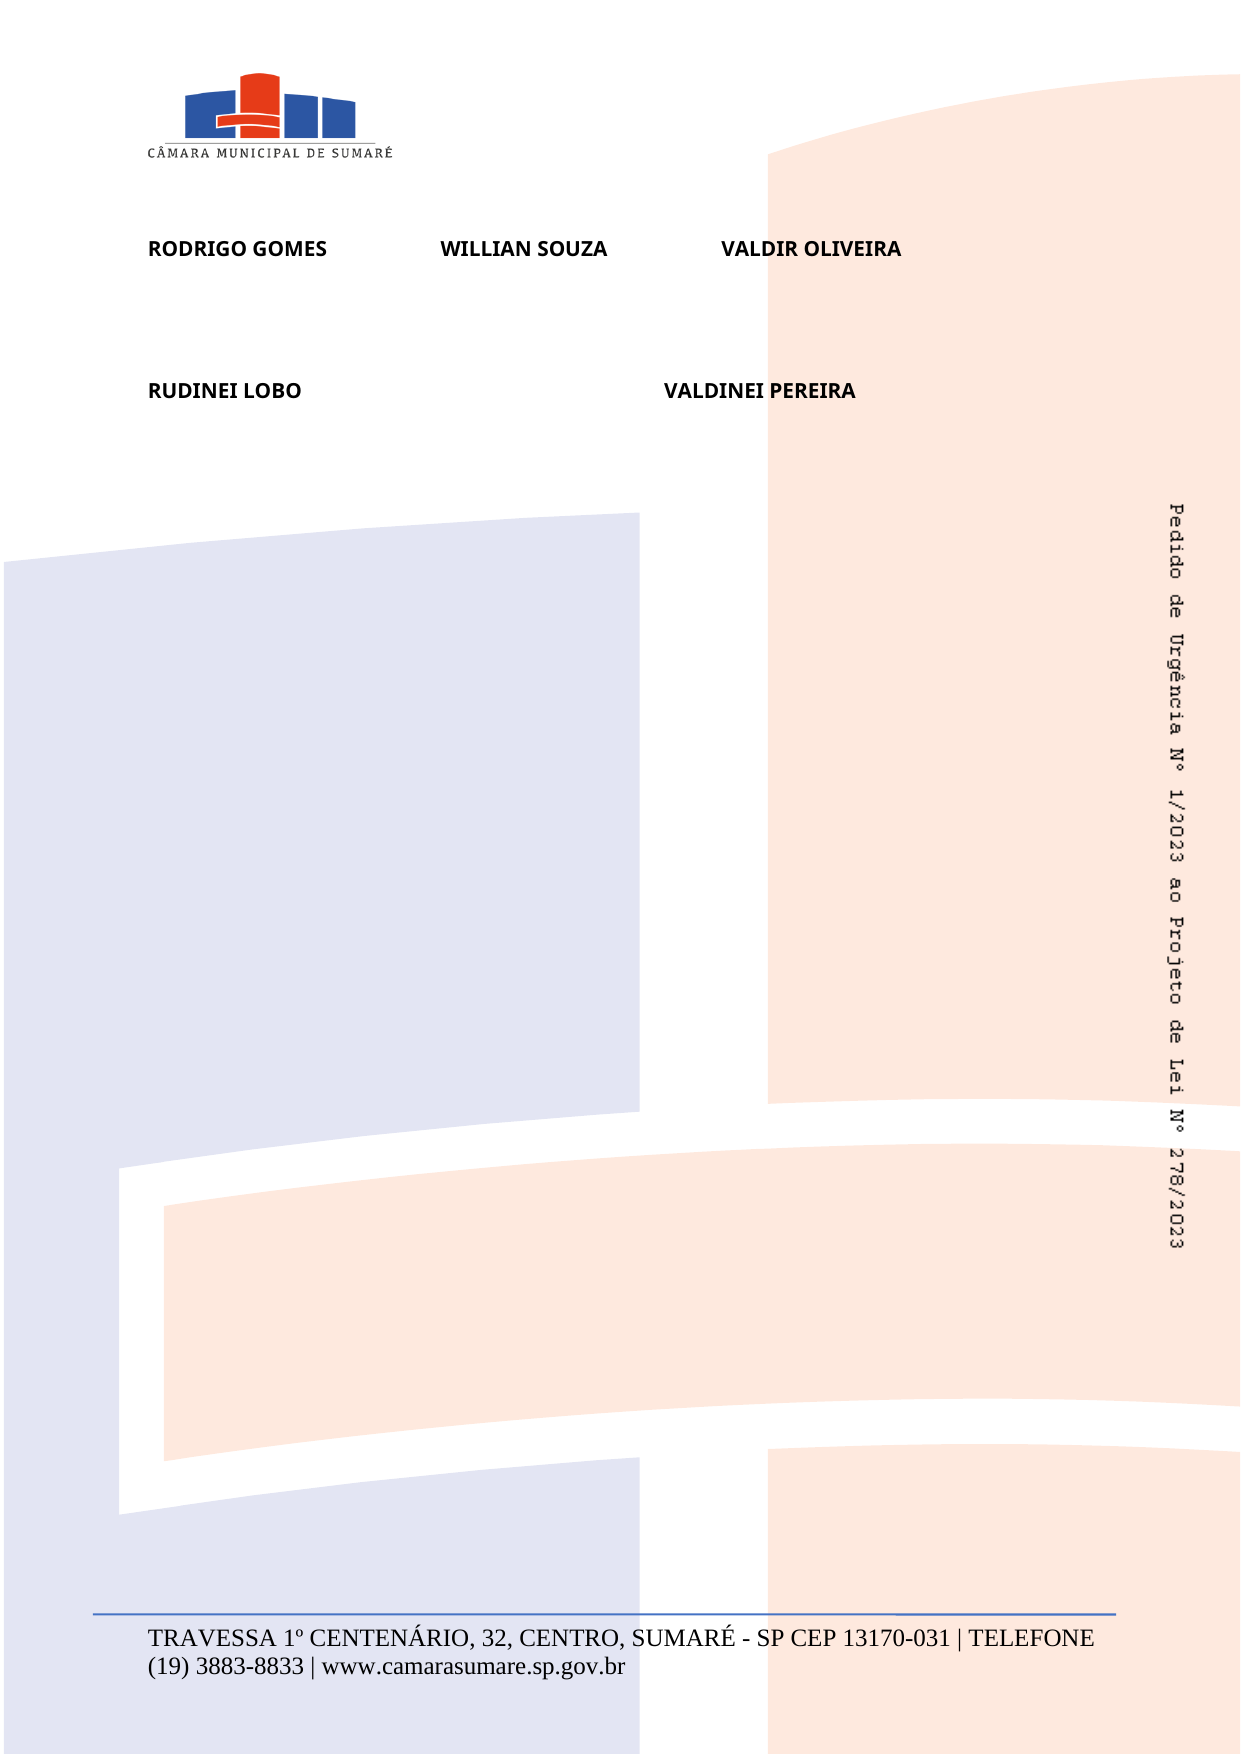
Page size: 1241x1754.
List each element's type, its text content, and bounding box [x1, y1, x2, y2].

picture [1142, 500, 1205, 1254]
text RODRIGO GOMES WILLIAN SOUZA VALDIR OLIVEIRA [148, 234, 1107, 263]
text RUDINEI LOBO VALDINEI PEREIRA [148, 377, 1107, 405]
picture [147, 73, 394, 160]
